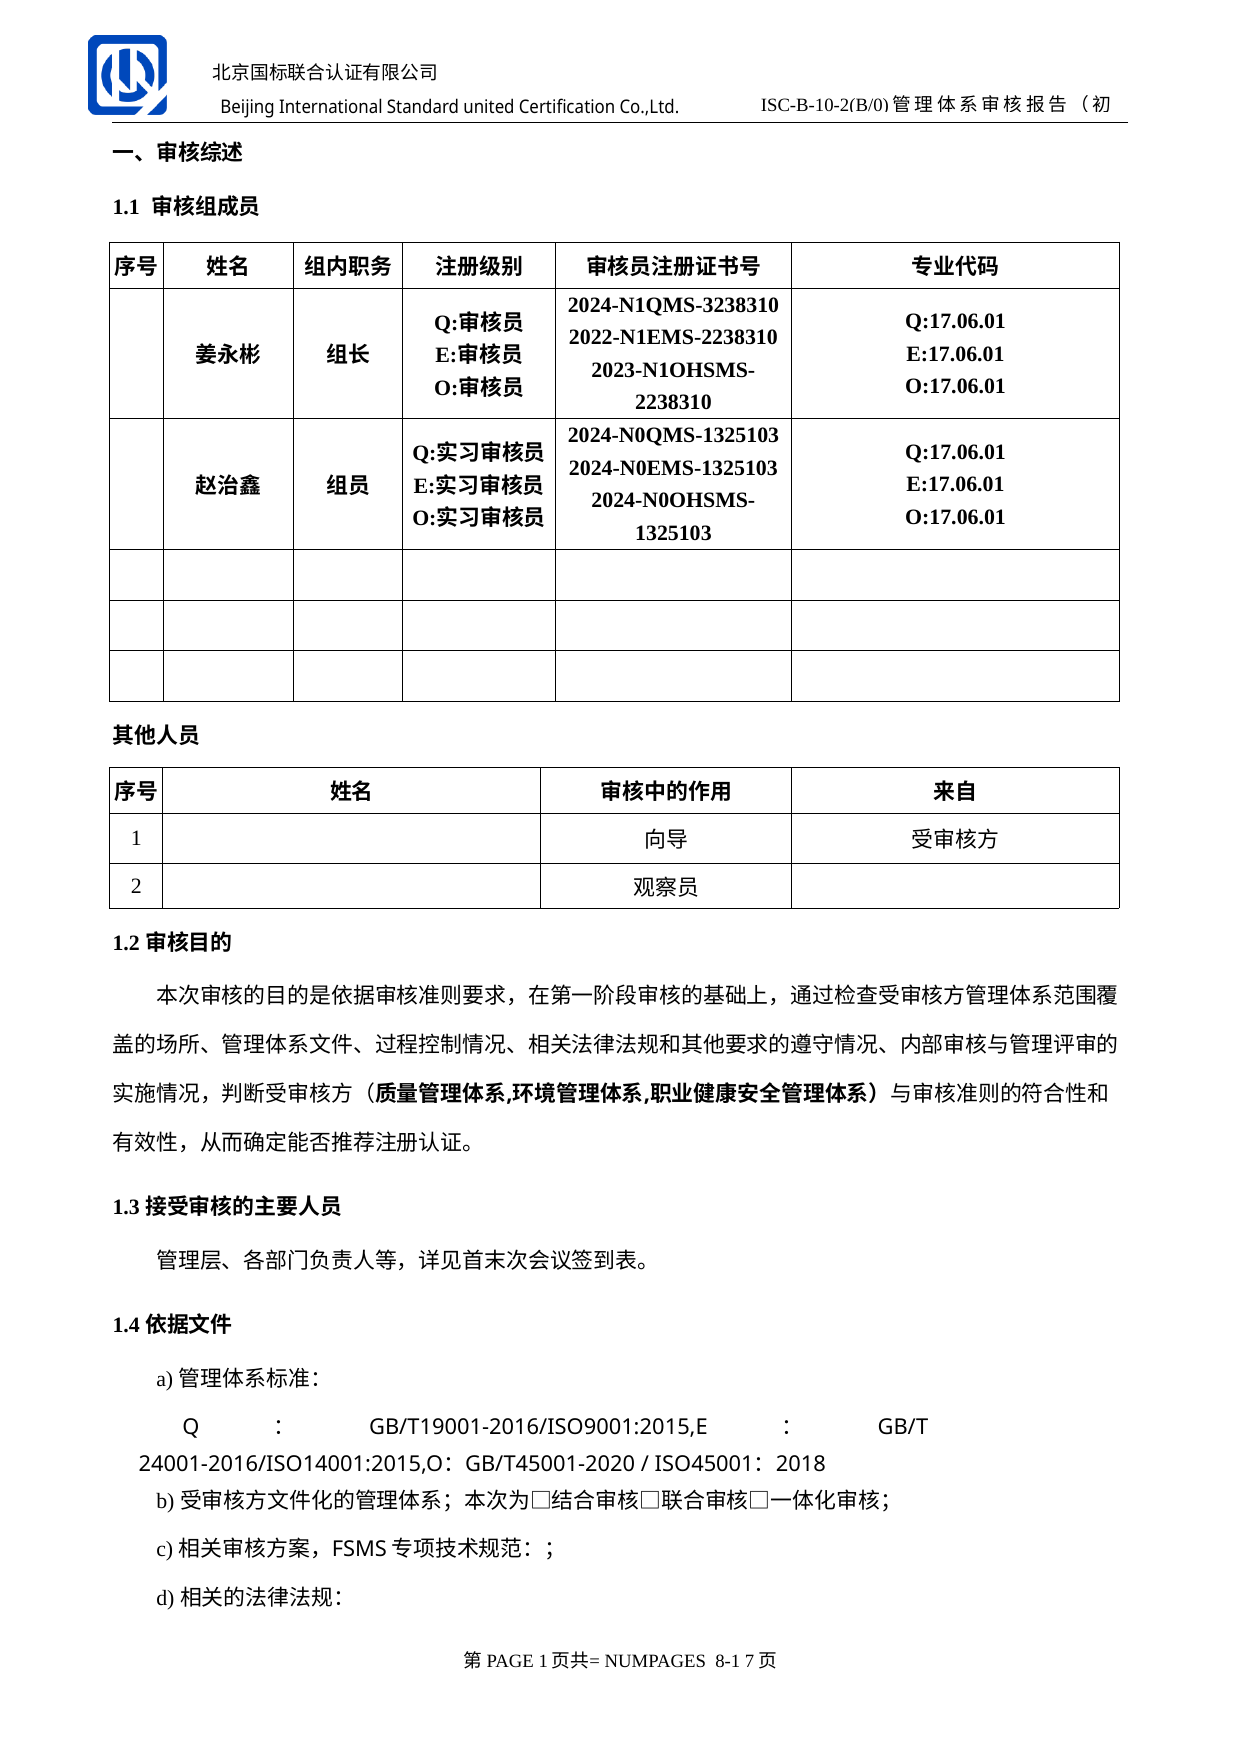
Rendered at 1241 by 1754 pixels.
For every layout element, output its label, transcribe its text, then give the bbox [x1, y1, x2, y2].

text 1.2 审核目的 [112, 924, 1128, 957]
table_cell [110, 601, 163, 650]
table_header 审核员注册证书号 [556, 243, 791, 288]
table_cell [164, 651, 293, 701]
table_cell [792, 651, 1119, 701]
text 1.3 接受审核的主要人员 [112, 1189, 1128, 1221]
text 其他人员 [112, 718, 1128, 751]
table_header 审核中的作用 [541, 768, 791, 813]
table_cell 向导 [541, 814, 791, 863]
table_cell [792, 601, 1119, 650]
table_cell [556, 550, 791, 599]
text a) 管理体系标准： [112, 1360, 1128, 1393]
list 审核组成员 [112, 188, 1128, 221]
picture [88, 35, 167, 115]
table_cell 组长 [294, 289, 402, 418]
table_cell [294, 601, 402, 650]
table_cell [110, 419, 163, 549]
table_cell [792, 864, 1119, 908]
table_cell 2024-N0QMS-1325103 2024-N0EMS-1325103 2024-N0OHSMS-1325103 [556, 419, 791, 549]
table_cell 组员 [294, 419, 402, 549]
table_cell Q:实习审核员 E:实习审核员 O:实习审核员 [403, 419, 555, 549]
table_cell [556, 601, 791, 650]
table_cell [556, 651, 791, 701]
table_cell [792, 550, 1119, 599]
table_cell [403, 601, 555, 650]
table_cell [110, 651, 163, 701]
table_header 姓名 [163, 768, 540, 813]
table_header 来自 [792, 768, 1119, 813]
table_cell [403, 651, 555, 701]
text 一、审核综述 [112, 135, 1128, 167]
table_cell Q:17.06.01 E:17.06.01 O:17.06.01 [792, 419, 1119, 549]
table_header 序号 [110, 768, 162, 813]
table_header 姓名 [164, 243, 293, 288]
table_cell 姜永彬 [164, 289, 293, 418]
table_cell [110, 289, 163, 418]
text 管理层、各部门负责人等，详见首末次会议签到表。 [112, 1242, 1128, 1275]
table_cell 2 [110, 864, 162, 908]
text d) 相关的法律法规： [112, 1579, 1128, 1612]
table_cell 1 [110, 814, 162, 863]
text b) 受审核方文件化的管理体系；本次为□结合审核□联合审核□一体化审核； [112, 1483, 1128, 1515]
table_cell 2024-N1QMS-3238310 2022-N1EMS-2238310 2023-N1OHSMS-2238310 [556, 289, 791, 418]
table_header 组内职务 [294, 243, 402, 288]
text c) 相关审核方案，FSMS专项技术规范：； [112, 1531, 1128, 1563]
table_header Q：GB/T19001-2016/ISO9001:2015,E：GB/T 24001-2016/ISO14001:2015,O：GB/T45001-2020 / ISO45001：2018 [127, 1409, 939, 1483]
table_header 注册级别 [403, 243, 555, 288]
table_cell [294, 550, 402, 599]
table_header 专业代码 [792, 243, 1119, 288]
table_cell 观察员 [541, 864, 791, 908]
table_cell 受审核方 [792, 814, 1119, 863]
table_cell Q:17.06.01 E:17.06.01 O:17.06.01 [792, 289, 1119, 418]
text 1.4 依据文件 [112, 1307, 1128, 1339]
table_cell [110, 550, 163, 599]
table_cell [403, 550, 555, 599]
table_cell [164, 550, 293, 599]
table_cell [164, 601, 293, 650]
table_cell [163, 814, 540, 863]
table_cell [294, 651, 402, 701]
text 本次审核的目的是依据审核准则要求，在第一阶段审核的基础上，通过检查受审核方管理体系范围覆盖的场所、管理体系文件、过程控制情况、相关法律法规和其他要求的遵守情况、内部审核与管理评审的实施情况，判断受审核方（质量管理体系,环境管理体系,职业健康安全管理体系）与审核准则的符合性和有效性，从而确定能否推荐注册认证。 [112, 978, 1128, 1157]
table_cell Q:审核员 E:审核员 O:审核员 [403, 289, 555, 418]
table_cell 赵治鑫 [164, 419, 293, 549]
table_cell [163, 864, 540, 908]
table_header 序号 [110, 243, 163, 288]
